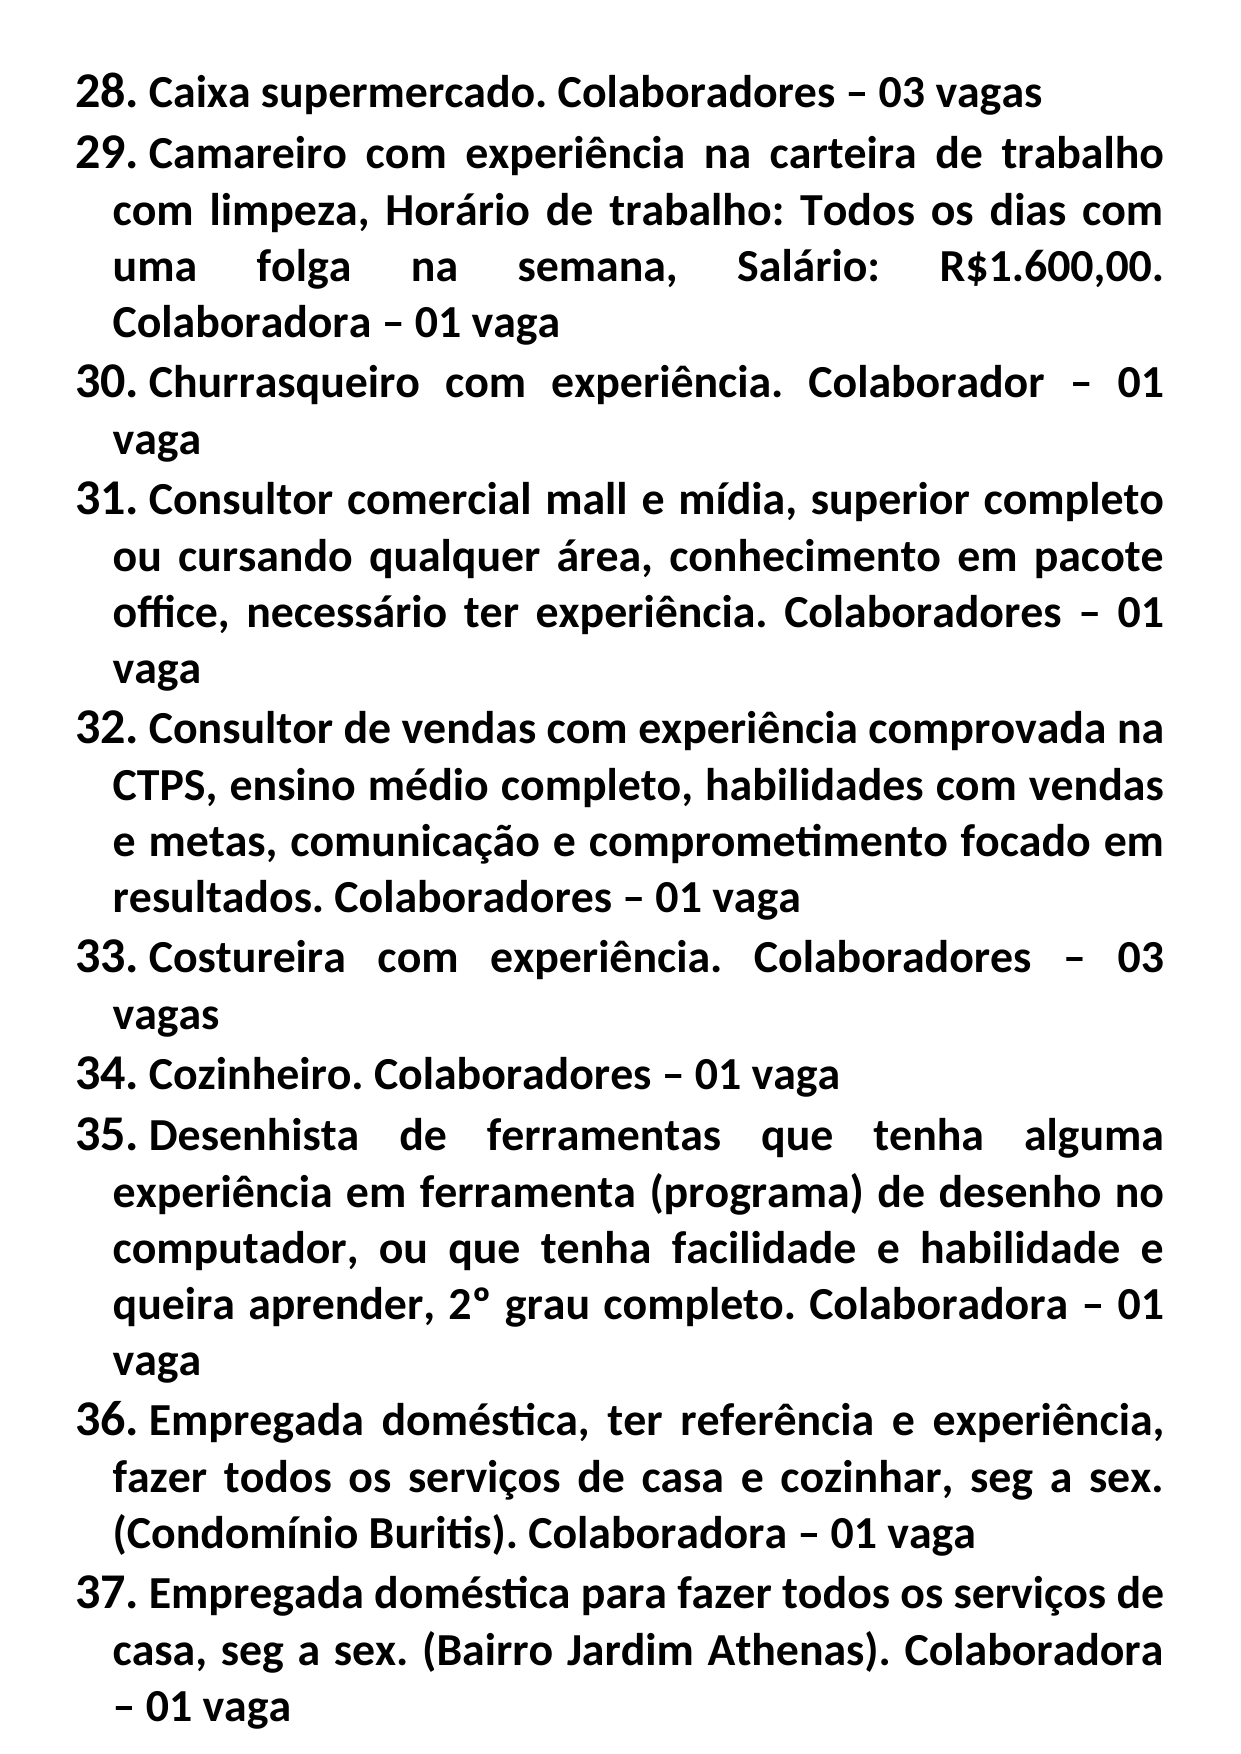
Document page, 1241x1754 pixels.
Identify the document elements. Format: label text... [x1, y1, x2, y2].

list Camareiro com experiência na carteira de trabalho com limpeza, Horário de trabalho: Todos os dias com uma folga na semana, Salário: R$1.600,00. Colaboradora – 01 vaga [75, 120, 1165, 349]
list Empregada doméstica, ter referência e experiência, fazer todos os serviços de casa e cozinhar, seg a sex. (Condomínio Buritis). Colaboradora – 01 vaga [75, 1387, 1165, 1559]
list Cozinheiro. Colaboradores – 01 vaga [75, 1041, 1165, 1102]
list Consultor de vendas com experiência comprovada na CTPS, ensino médio completo, habilidades com vendas e metas, comunicação e comprometimento focado em resultados. Colaboradores – 01 vaga [75, 695, 1165, 924]
list Empregada doméstica para fazer todos os serviços de casa, seg a sex. (Bairro Jardim Athenas). Colaboradora – 01 vaga [75, 1559, 1165, 1732]
list Desenhista de ferramentas que tenha alguma experiência em ferramenta (programa) de desenho no computador, ou que tenha facilidade e habilidade e queira aprender, 2º grau completo. Colaboradora – 01 vaga [75, 1102, 1165, 1387]
list Churrasqueiro com experiência. Colaborador – 01 vaga [75, 349, 1165, 466]
list Costureira com experiência. Colaboradores – 03 vagas [75, 924, 1165, 1041]
list Caixa supermercado. Colaboradores – 03 vagas [75, 59, 1165, 120]
list Consultor comercial mall e mídia, superior completo ou cursando qualquer área, conhecimento em pacote office, necessário ter experiência. Colaboradores – 01 vaga [75, 466, 1165, 695]
